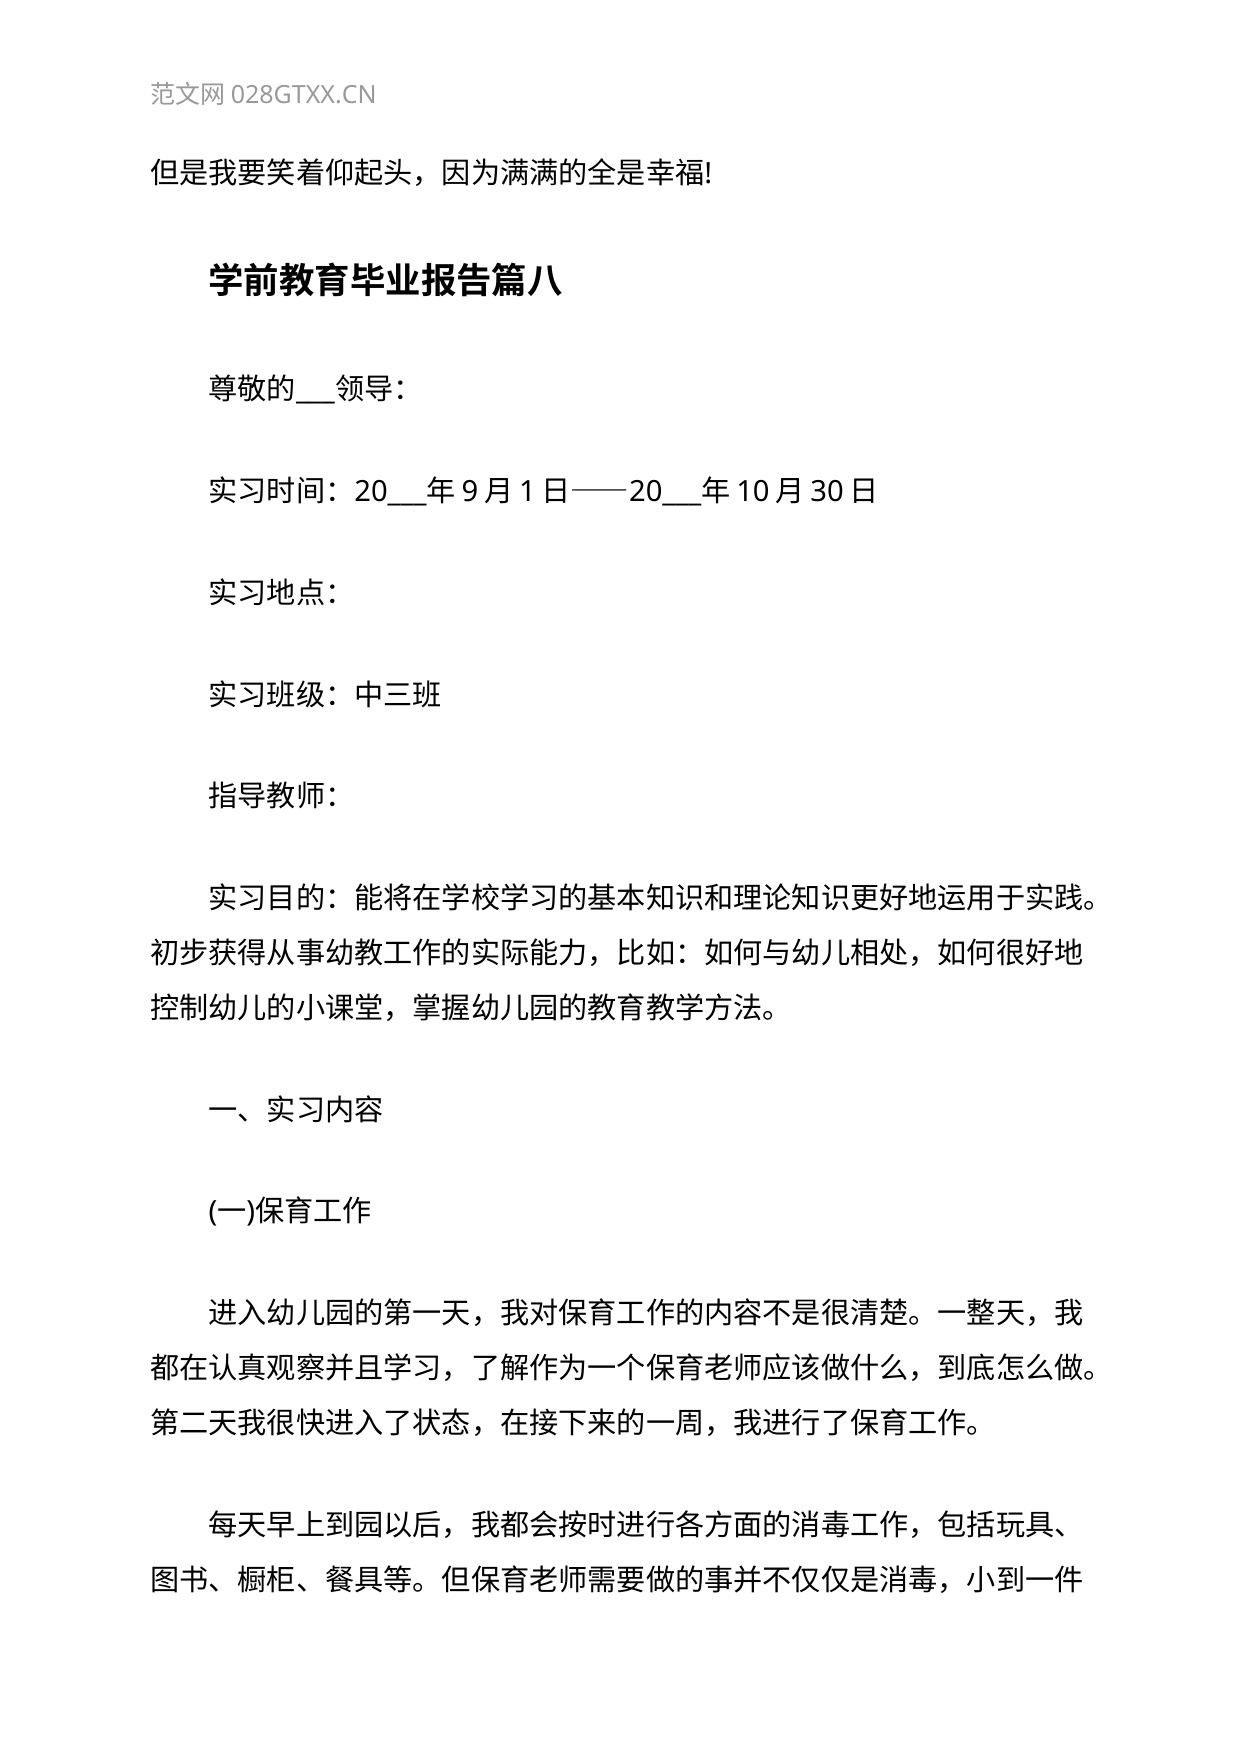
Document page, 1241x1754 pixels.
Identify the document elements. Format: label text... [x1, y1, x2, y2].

text 进入幼儿园的第一天，我对保育工作的内容不是很清楚。一整天，我都在认真观察并且学习，了解作为一个保育老师应该做什么，到底怎么做。第二天我很快进入了状态，在接下来的一周，我进行了保育工作。 [150, 1290, 1090, 1442]
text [150, 1502, 1090, 1599]
text 实习班级：中三班 [150, 671, 1090, 713]
text (一)保育工作 [150, 1188, 1090, 1230]
text 实习目的：能将在学校学习的基本知识和理论知识更好地运用于实践。初步获得从事幼教工作的实际能力，比如：如何与幼儿相处，如何很好地控制幼儿的小课堂，掌握幼儿园的教育教学方法。 [150, 875, 1090, 1027]
text 尊敬的___领导： [150, 365, 1090, 408]
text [150, 150, 1090, 192]
text 学前教育毕业报告篇八 [150, 252, 1090, 303]
text 实习地点： [150, 569, 1090, 612]
text 实习时间：20___年9月1日――20___年10月30日 [150, 467, 1090, 510]
text 一、实习内容 [150, 1086, 1090, 1128]
text 指导教师： [150, 773, 1090, 815]
